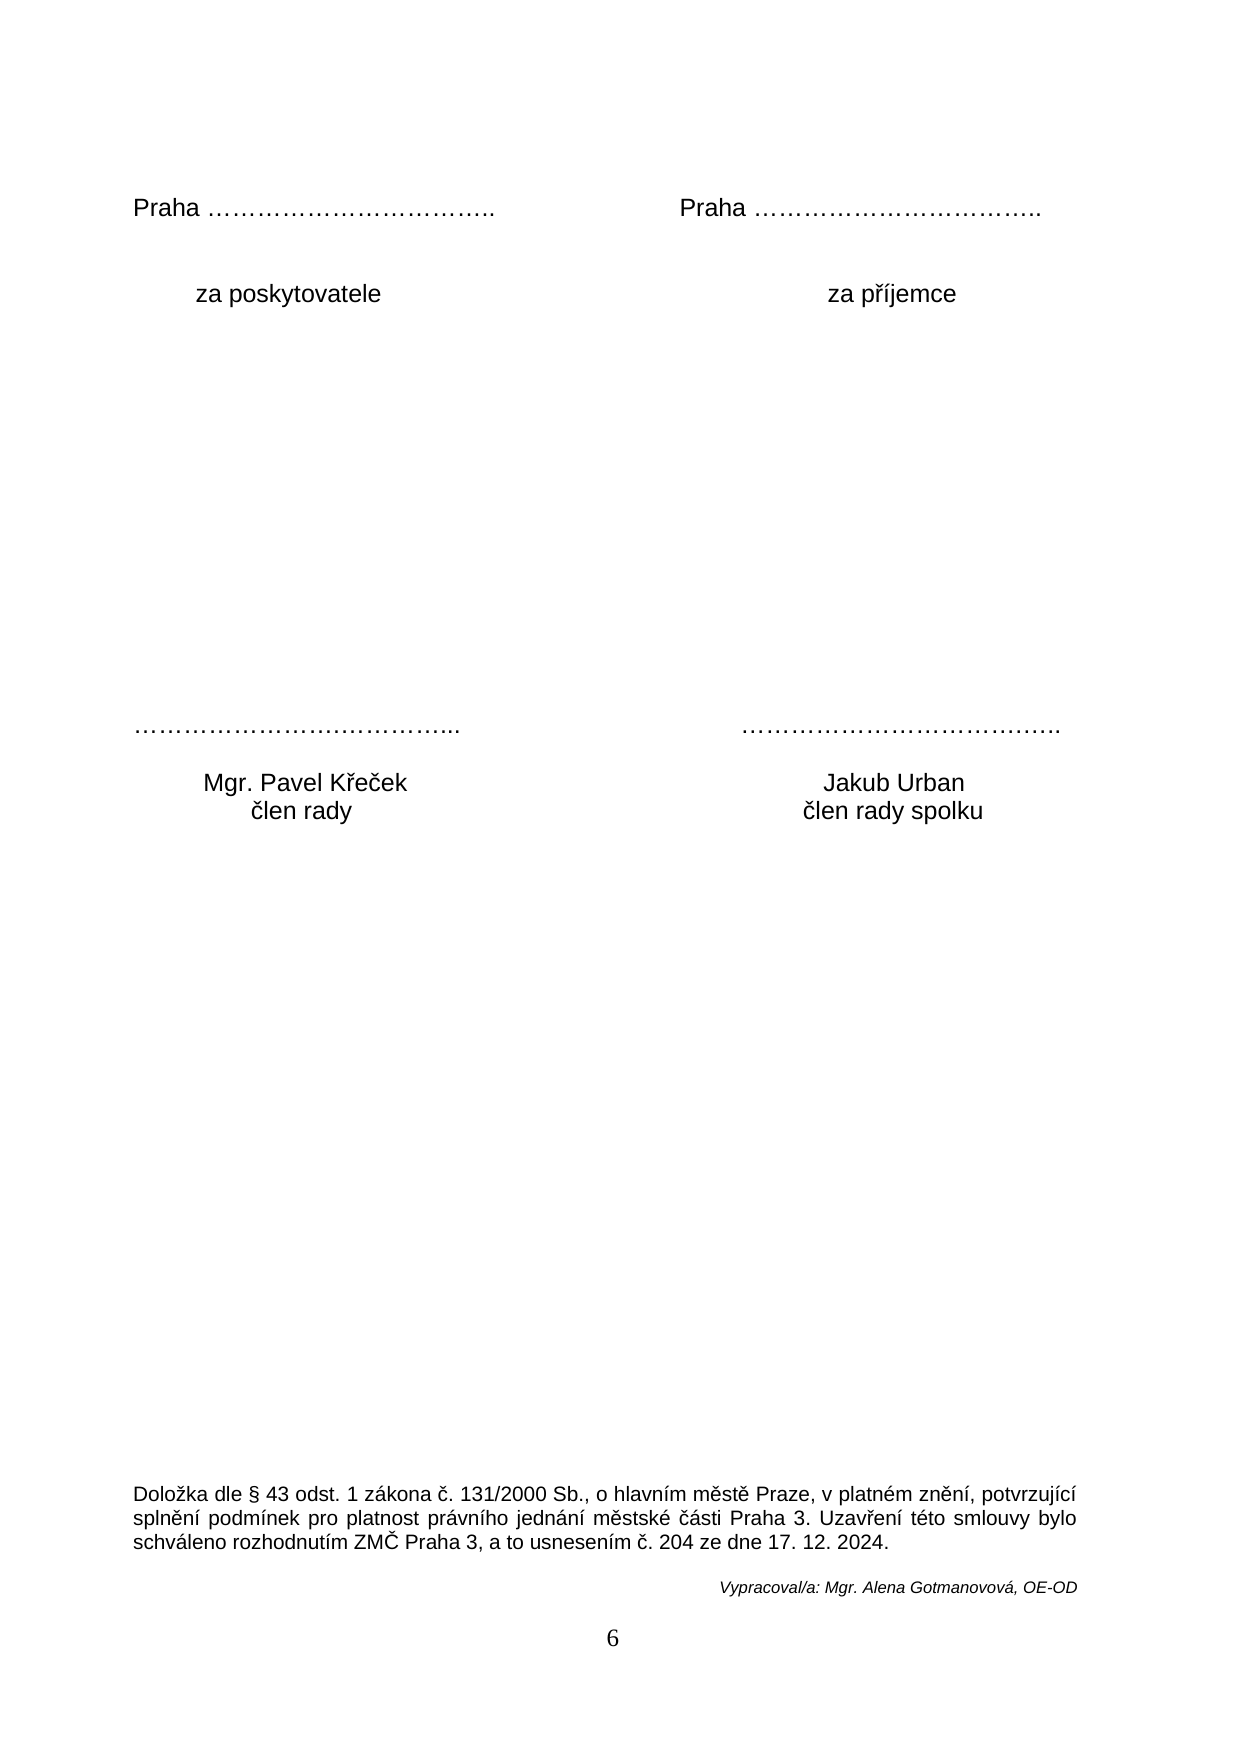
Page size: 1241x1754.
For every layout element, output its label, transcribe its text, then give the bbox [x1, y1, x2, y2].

text …………………….…………... …………………………….….. Mgr. Pavel Křeček Jakub Urban [133, 710, 1077, 796]
text člen rady člen rady spolku [133, 796, 1077, 825]
text Vypracoval/a: Mgr. Alena Gotmanovová, OE-OD [133, 1577, 1077, 1597]
text Praha …………………………….. Praha …………………………….. [133, 193, 1077, 250]
text Doložka dle § 43 odst. 1 zákona č. 131/2000 Sb., o hlavním městě Praze, v platném znění, potvrzující splnění podmínek pro platnost právního jednání městské části Praha 3. Uzavření této smlouvy bylo schváleno rozhodnutím ZMČ Praha 3, a to usnesením č. 204 ze dne 17. 12. 2024. [133, 1482, 1077, 1553]
text za poskytovatele za příjemce [133, 279, 1092, 308]
